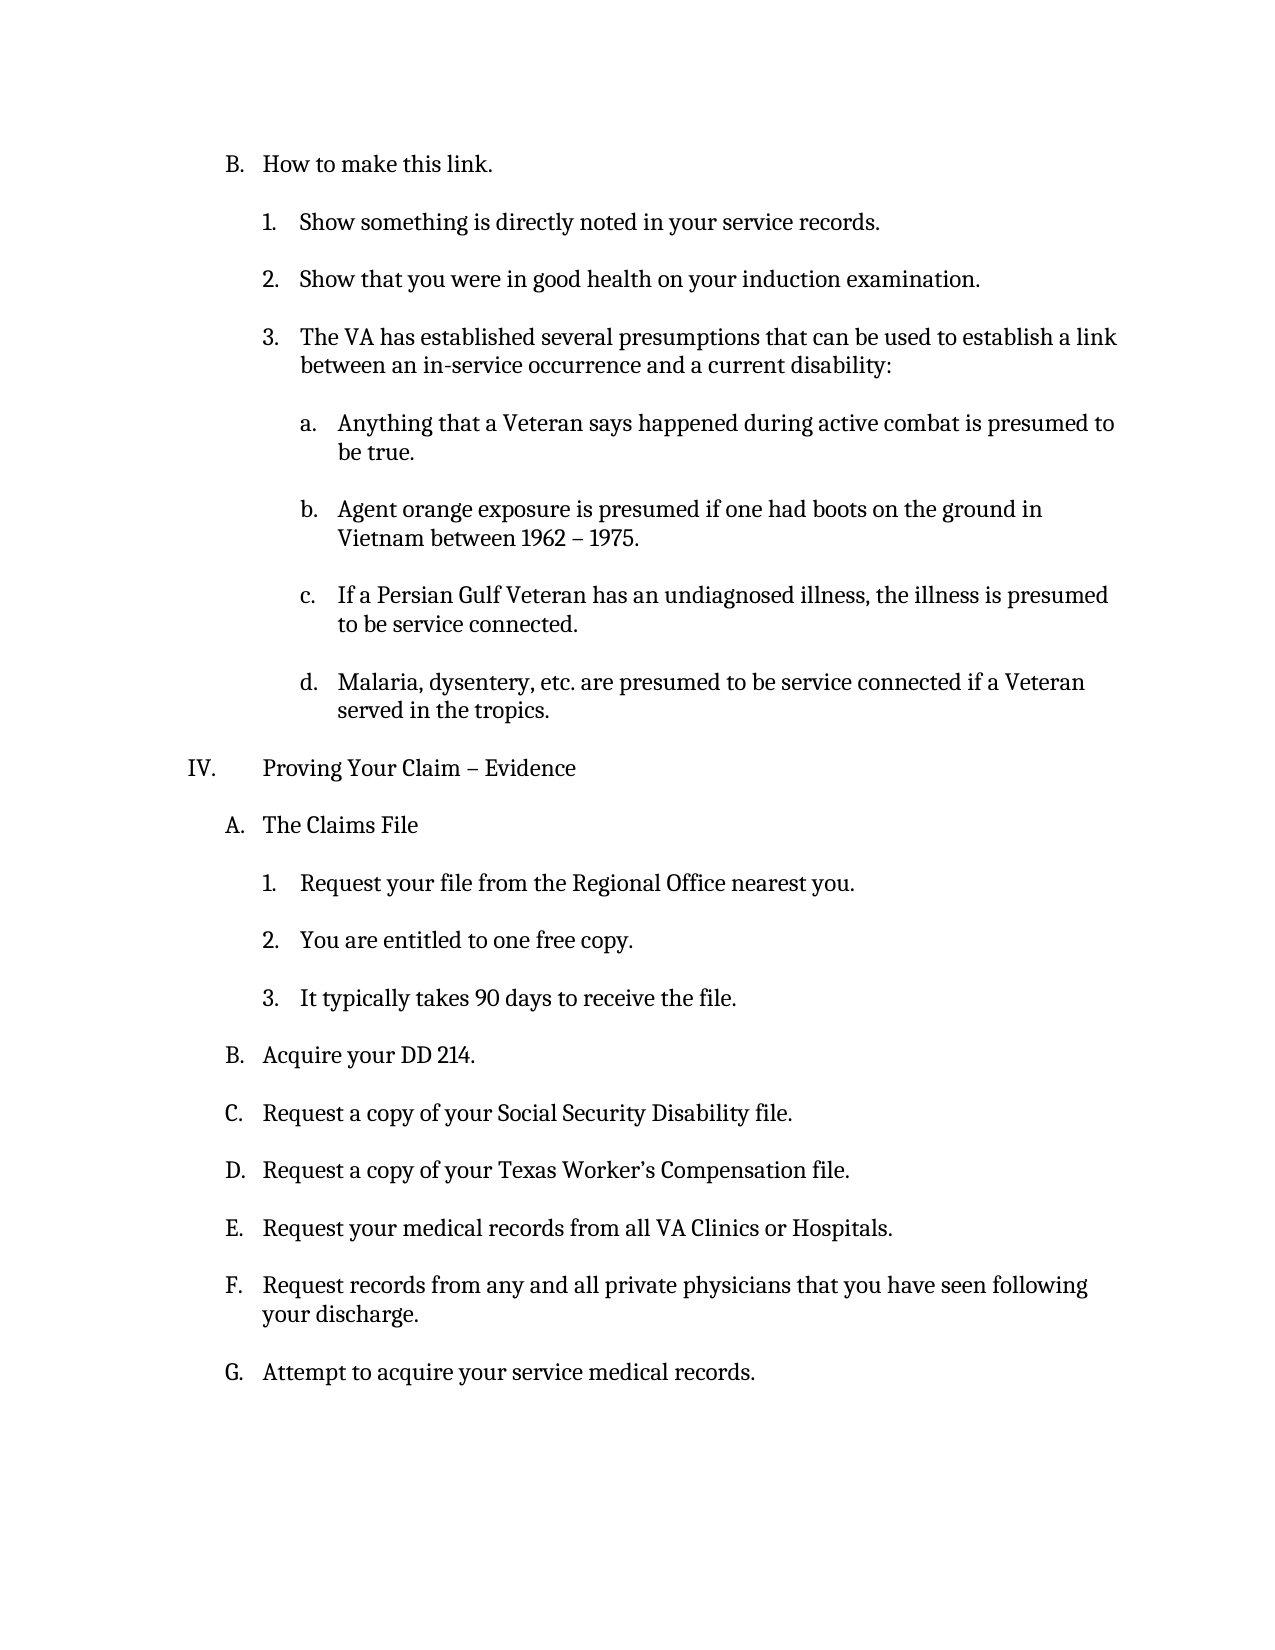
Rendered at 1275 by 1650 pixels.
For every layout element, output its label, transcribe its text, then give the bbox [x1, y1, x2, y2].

list It typically takes 90 days to receive the file. [262, 984, 1125, 1012]
list Show something is directly noted in your service records. [262, 207, 1125, 236]
list How to make this link. [225, 150, 1125, 179]
list You are entitled to one free copy. [262, 926, 1125, 955]
list Request your medical records from all VA Clinics or Hospitals. [225, 1214, 1125, 1242]
list Acquire your DD 214. [225, 1041, 1125, 1070]
list The VA has established several presumptions that can be used to establish a link between an in-service occurrence and a current disability: [262, 322, 1125, 380]
list Request a copy of your Texas Worker’s Compensation file. [225, 1156, 1125, 1185]
list Request records from any and all private physicians that you have seen following your discharge. [225, 1271, 1125, 1329]
list Request a copy of your Social Security Disability file. [225, 1099, 1125, 1127]
list Show that you were in good health on your induction examination. [262, 265, 1125, 294]
list Anything that a Veteran says happened during active combat is presumed to be true. [300, 409, 1125, 466]
list Request your file from the Regional Office nearest you. [262, 869, 1125, 897]
list Attempt to acquire your service medical records. [225, 1357, 1125, 1386]
list Proving Your Claim – Evidence [187, 754, 1125, 782]
list Agent orange exposure is presumed if one had boots on the ground in Vietnam between 1962 – 1975. [300, 495, 1125, 552]
list Malaria, dysentery, etc. are presumed to be service connected if a Veteran served in the tropics. [300, 667, 1125, 725]
list If a Persian Gulf Veteran has an undiagnosed illness, the illness is presumed to be service connected. [300, 581, 1125, 639]
list The Claims File [225, 811, 1125, 840]
